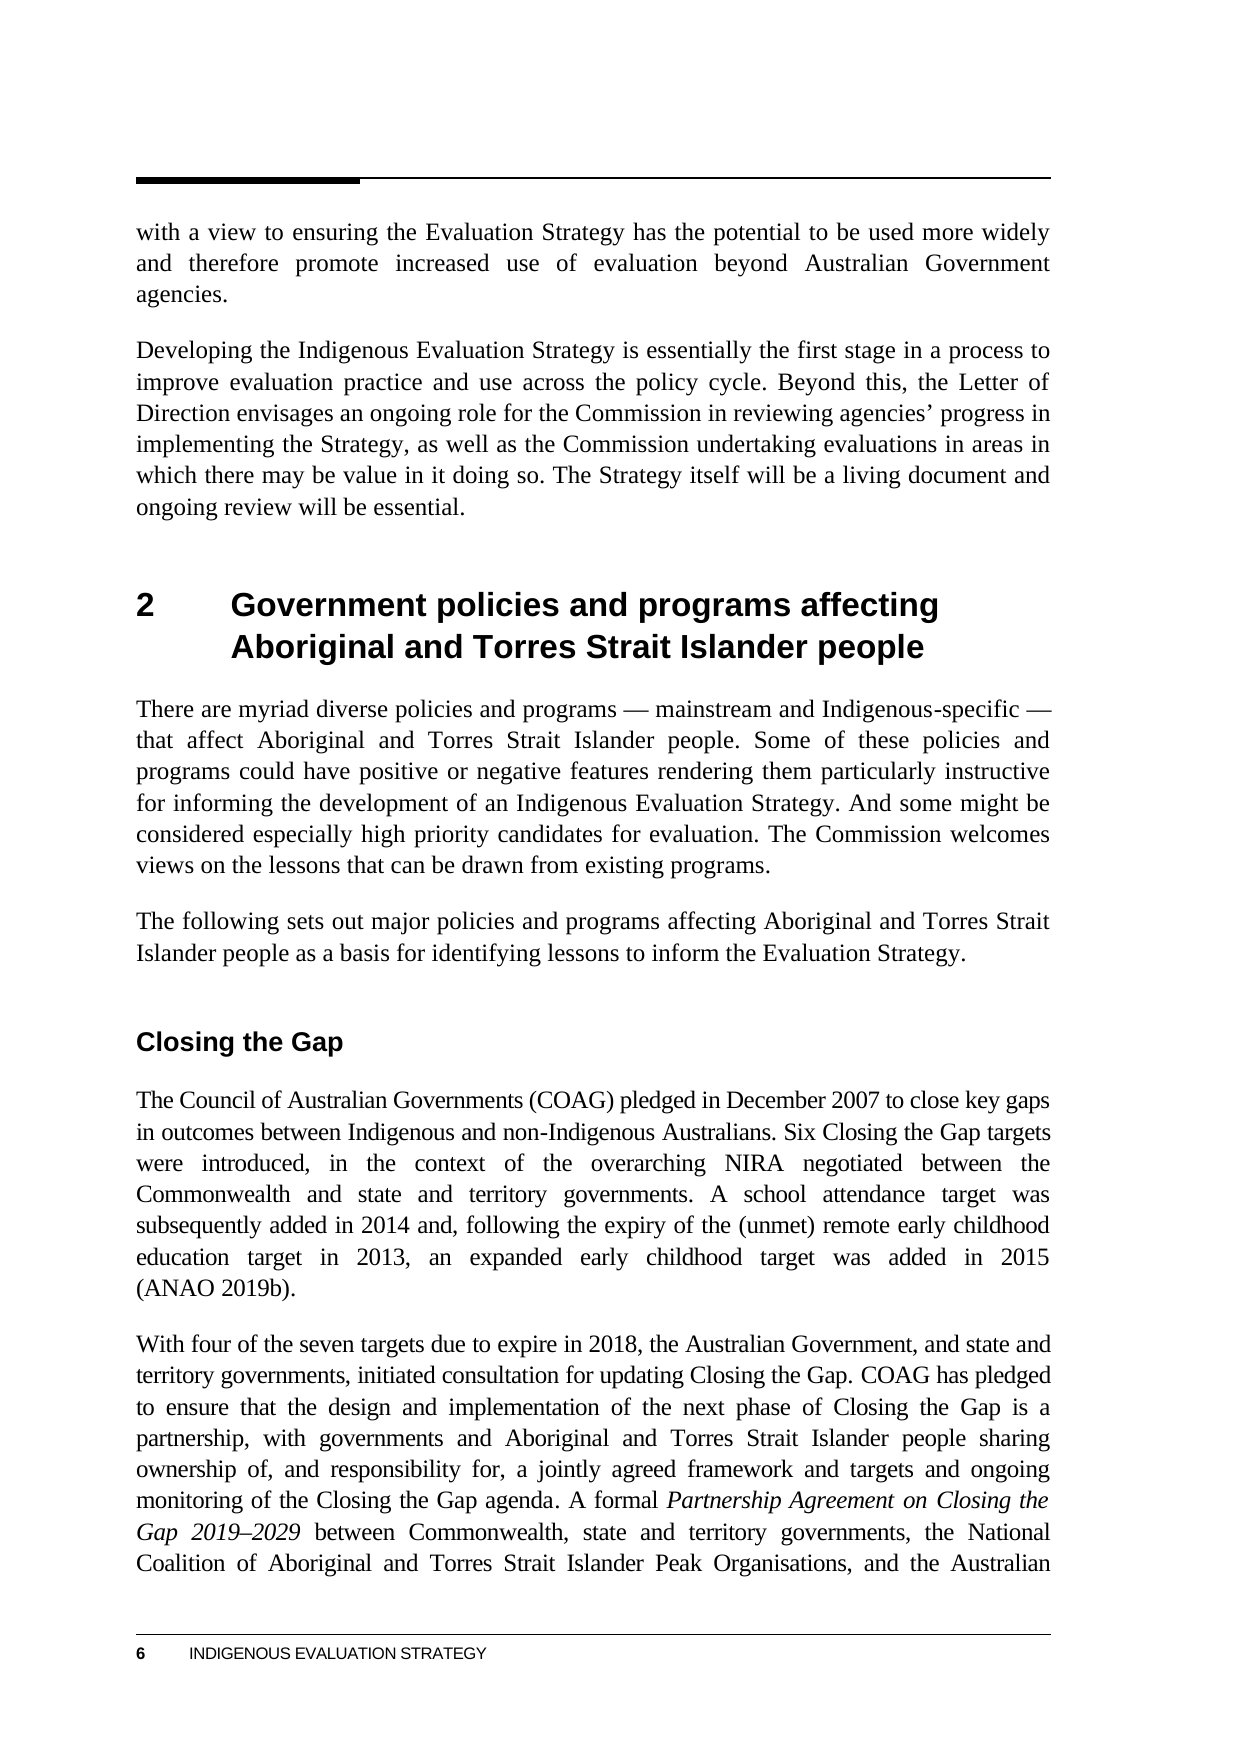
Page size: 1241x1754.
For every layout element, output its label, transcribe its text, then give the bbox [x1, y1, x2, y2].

text The following sets out major policies and programs affecting Aboriginal and Torres Strait Islander people as a basis for identifying lessons to inform the Evaluation Strategy. [136, 904, 1051, 966]
subtitle 2 Government policies and programs affecting Aboriginal and Torres Strait Islander people [136, 583, 1051, 666]
text There are myriad diverse policies and programs — mainstream and Indigenous-specific — that affect Aboriginal and Torres Strait Islander people. Some of these policies and programs could have positive or negative features rendering them particularly instructive for informing the development of an Indigenous Evaluation Strategy. And some might be considered especially high priority candidates for evaluation. The Commission welcomes views on the lessons that can be drawn from existing programs. [136, 691, 1051, 879]
text The Council of Australian Governments (COAG) pledged in December 2007 to close key gaps in outcomes between Indigenous and non-Indigenous Australians. Six Closing the Gap targets were introduced, in the context of the overarching NIRA negotiated between the Commonwealth and state and territory governments. A school attendance target was subsequently added in 2014 and, following the expiry of the (unmet) remote early childhood education target in 2013, an expanded early childhood target was added in 2015 (ANAO 2019b). [136, 1083, 1051, 1302]
subtitle Closing the Gap [136, 1025, 1051, 1058]
text Developing the Indigenous Evaluation Strategy is essentially the first stage in a process to improve evaluation practice and use across the policy cycle. Beyond this, the Letter of Direction envisages an ongoing role for the Commission in reviewing agencies’ progress in implementing the Strategy, as well as the Commission undertaking evaluations in areas in which there may be value in it doing so. The Strategy itself will be a living document and ongoing review will be essential. [136, 333, 1051, 521]
